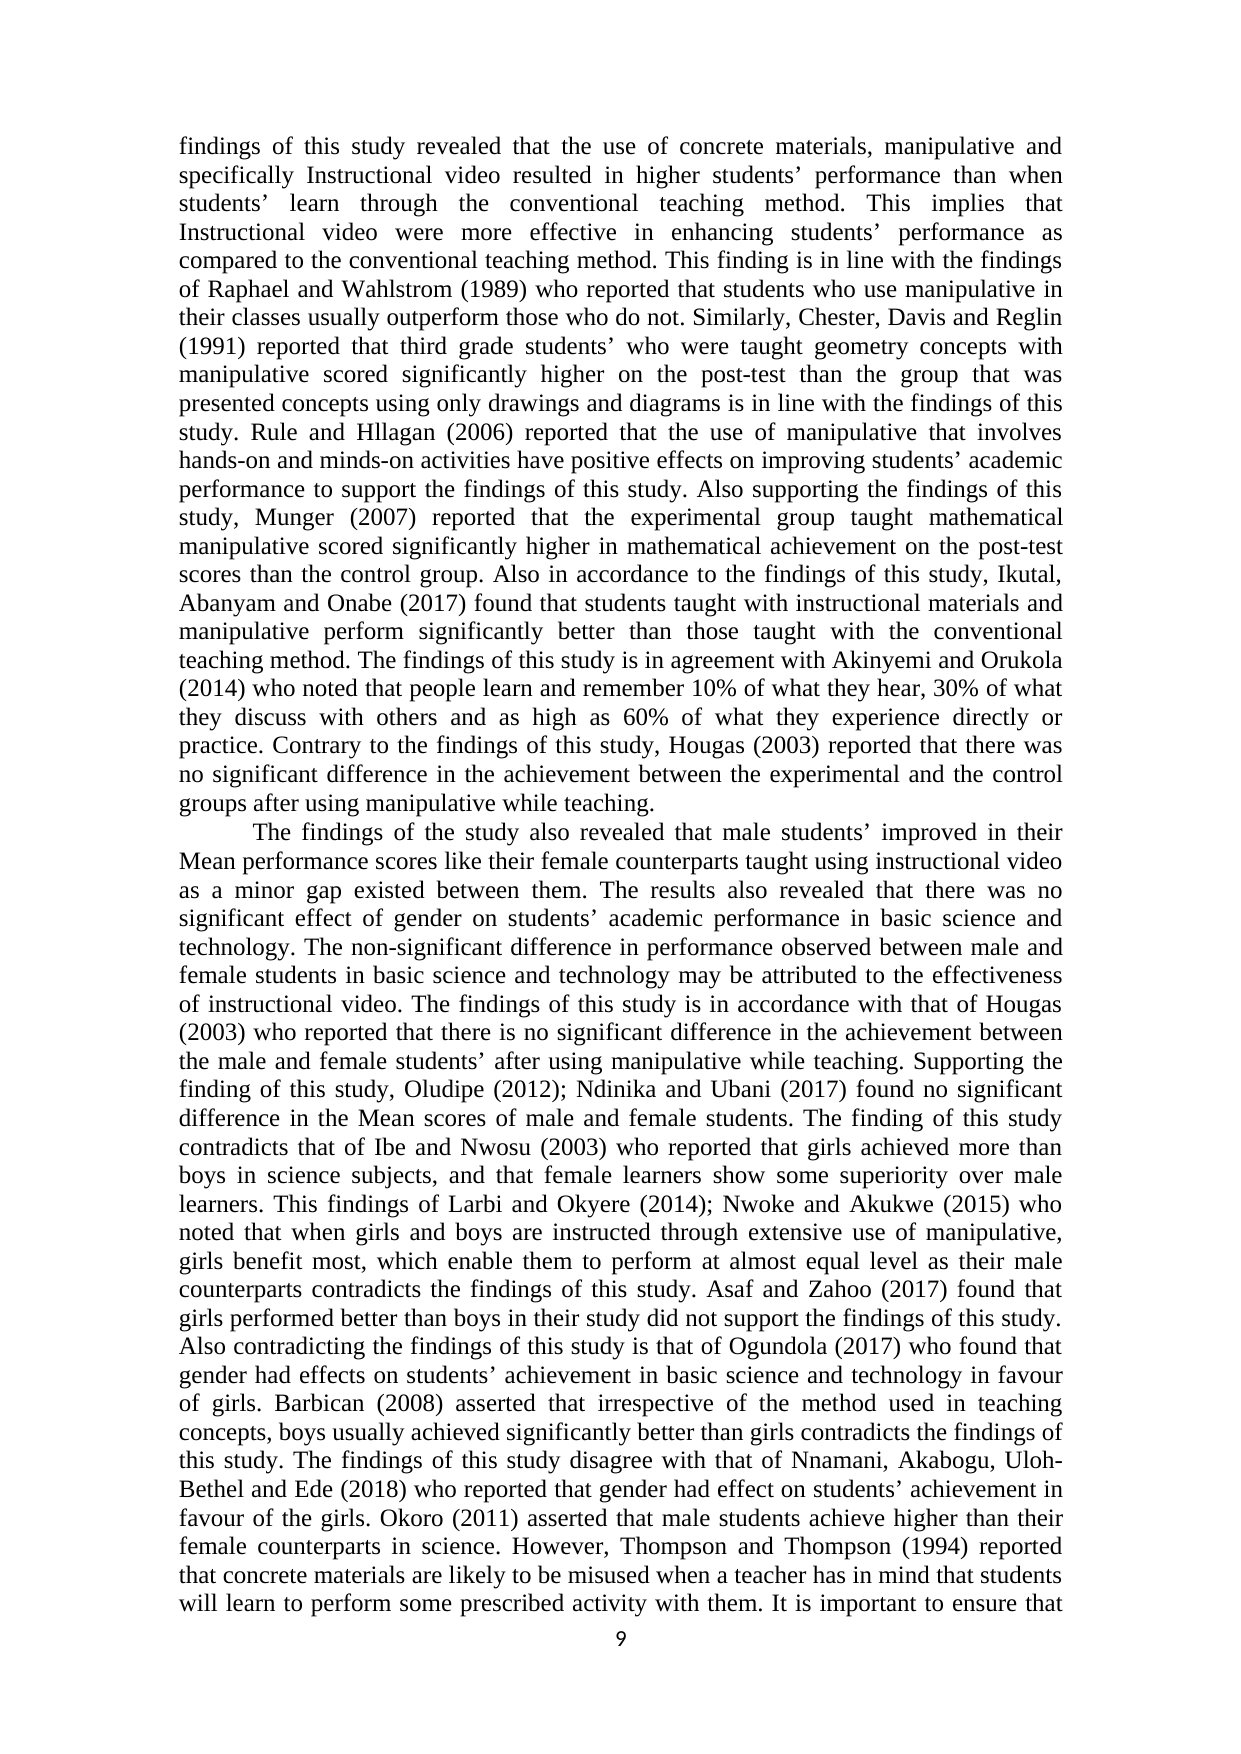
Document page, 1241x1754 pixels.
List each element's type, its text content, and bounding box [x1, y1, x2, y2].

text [179, 132, 1064, 816]
